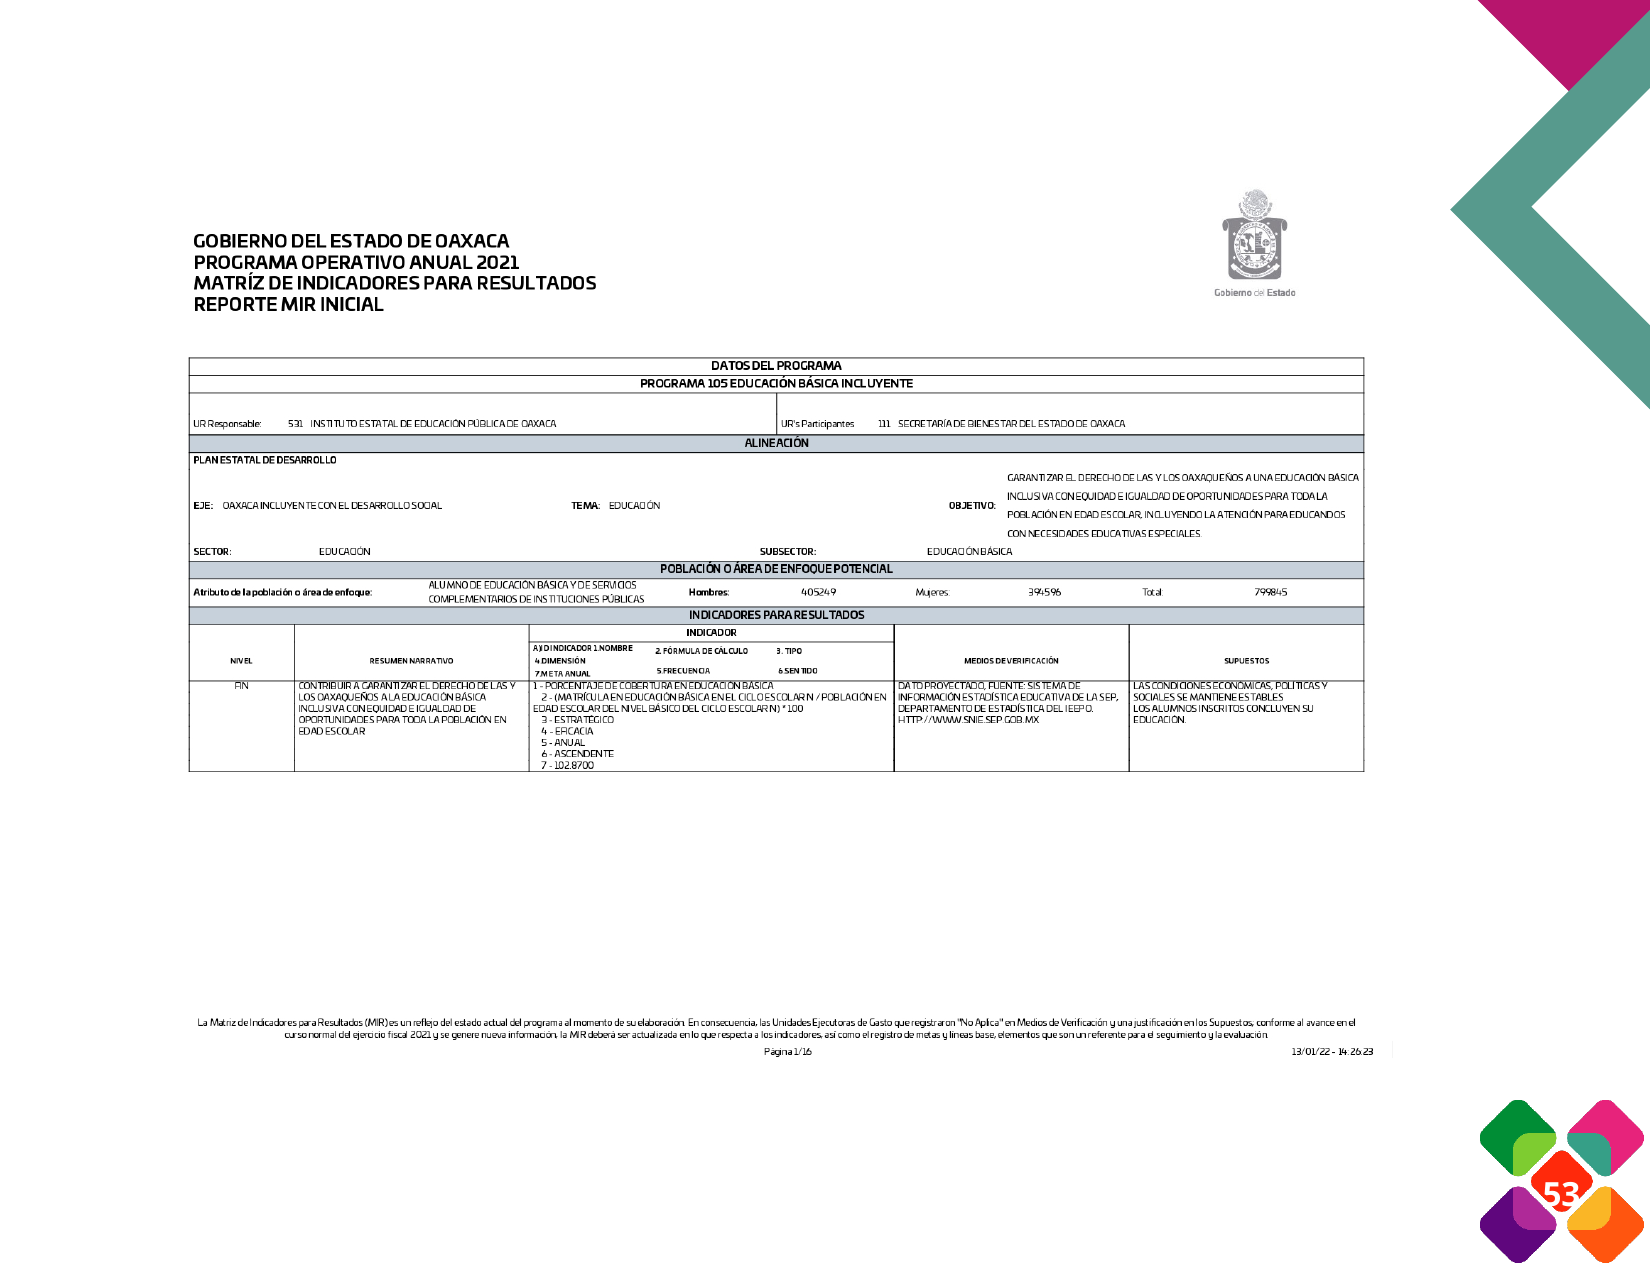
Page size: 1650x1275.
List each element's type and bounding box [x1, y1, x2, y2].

picture [1472, 1092, 1650, 1270]
picture [147, 177, 1393, 1058]
